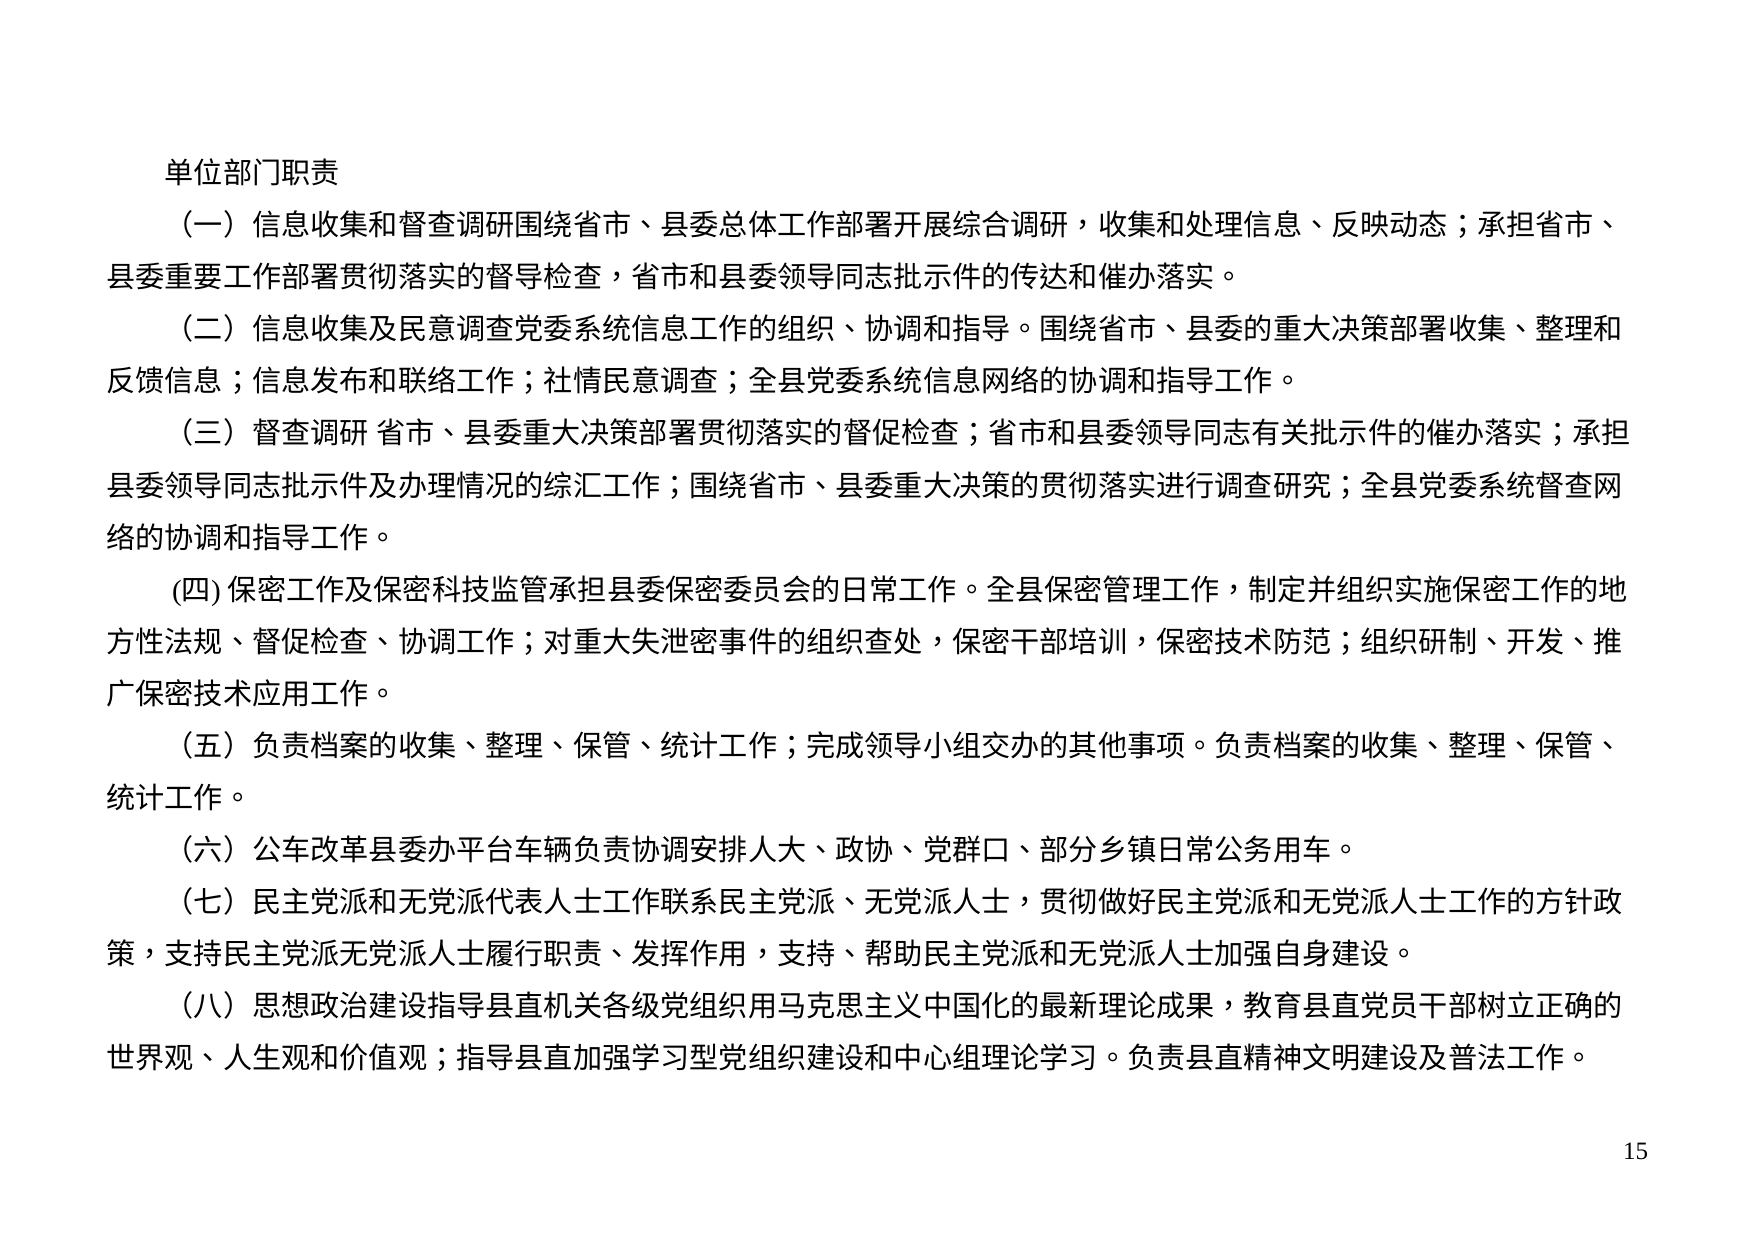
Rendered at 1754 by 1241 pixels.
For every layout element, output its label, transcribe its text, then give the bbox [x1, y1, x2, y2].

text 单位部门职责 [106, 142, 1648, 194]
text （八）思想政治建设指导县直机关各级党组织用马克思主义中国化的最新理论成果，教育县直党员干部树立正确的世界观、人生观和价值观；指导县直加强学习型党组织建设和中心组理论学习。负责县直精神文明建设及普法工作。 [106, 975, 1648, 1079]
text （二）信息收集及民意调查党委系统信息工作的组织、协调和指导。围绕省市、县委的重大决策部署收集、整理和反馈信息；信息发布和联络工作；社情民意调查；全县党委系统信息网络的协调和指导工作。 [106, 298, 1648, 402]
text （五）负责档案的收集、整理、保管、统计工作；完成领导小组交办的其他事项。负责档案的收集、整理、保管、统计工作。 [106, 715, 1648, 819]
text （三）督查调研 省市、县委重大决策部署贯彻落实的督促检查；省市和县委领导同志有关批示件的催办落实；承担县委领导同志批示件及办理情况的综汇工作；围绕省市、县委重大决策的贯彻落实进行调查研究；全县党委系统督查网络的协调和指导工作。 [106, 402, 1648, 558]
text （六）公车改革县委办平台车辆负责协调安排人大、政协、党群口、部分乡镇日常公务用车。 [106, 819, 1648, 871]
text (四) 保密工作及保密科技监管承担县委保密委员会的日常工作。全县保密管理工作，制定并组织实施保密工作的地方性法规、督促检查、协调工作；对重大失泄密事件的组织查处，保密干部培训，保密技术防范；组织研制、开发、推广保密技术应用工作。 [106, 558, 1648, 715]
text （七）民主党派和无党派代表人士工作联系民主党派、无党派人士，贯彻做好民主党派和无党派人士工作的方针政策，支持民主党派无党派人士履行职责、发挥作用，支持、帮助民主党派和无党派人士加强自身建设。 [106, 871, 1648, 975]
text （一）信息收集和督查调研围绕省市、县委总体工作部署开展综合调研，收集和处理信息、反映动态；承担省市、县委重要工作部署贯彻落实的督导检查，省市和县委领导同志批示件的传达和催办落实。 [106, 194, 1648, 298]
